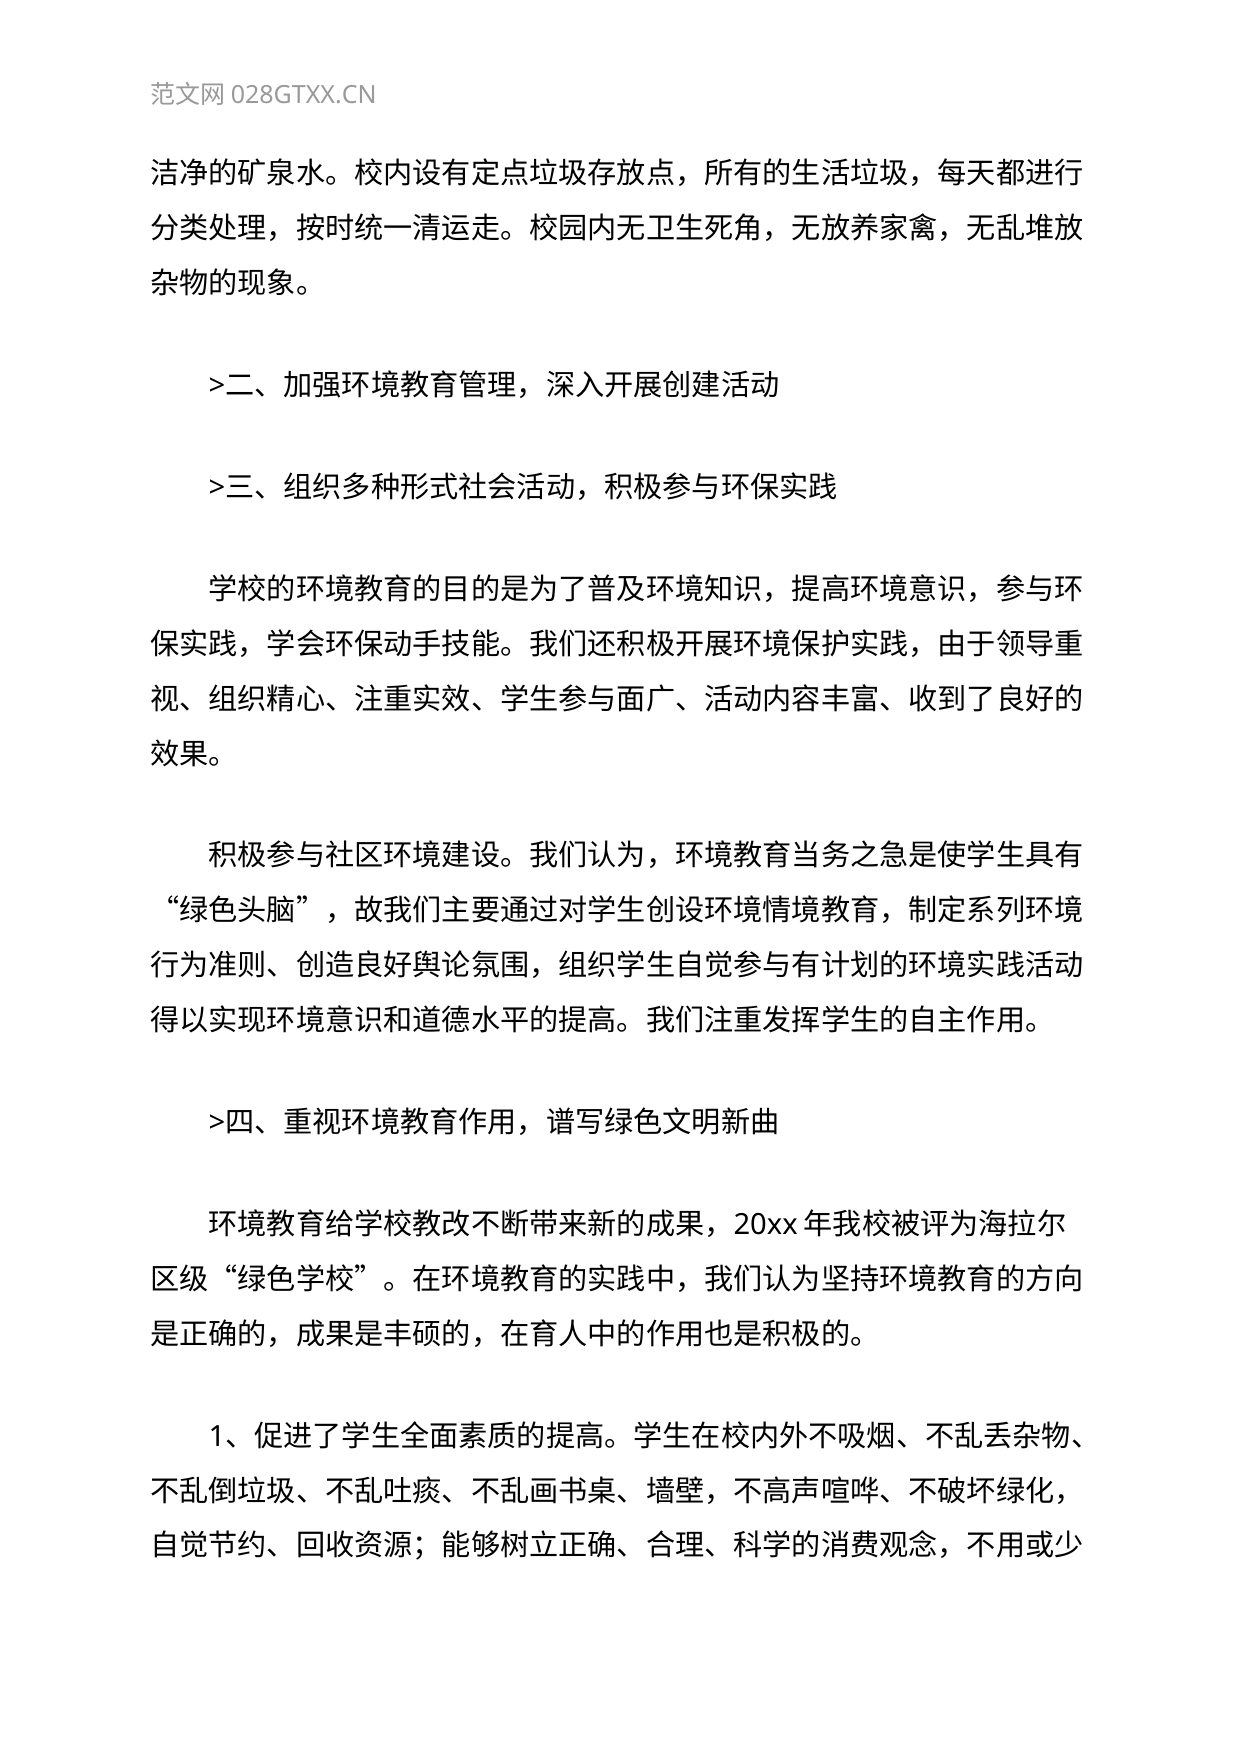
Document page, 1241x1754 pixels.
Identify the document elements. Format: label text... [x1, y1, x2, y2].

text >三、组织多种形式社会活动，积极参与环保实践 [150, 463, 1090, 506]
text >二、加强环境教育管理，深入开展创建活动 [150, 362, 1090, 404]
text 环境教育给学校教改不断带来新的成果，20xx年我校被评为海拉尔区级“绿色学校”。在环境教育的实践中，我们认为坚持环境教育的方向是正确的，成果是丰硕的，在育人中的作用也是积极的。 [150, 1200, 1090, 1353]
text 学校的环境教育的目的是为了普及环境知识，提高环境意识，参与环保实践，学会环保动手技能。我们还积极开展环境保护实践，由于领导重视、组织精心、注重实效、学生参与面广、活动内容丰富、收到了良好的效果。 [150, 566, 1090, 772]
text 积极参与社区环境建设。我们认为，环境教育当务之急是使学生具有“绿色头脑”，故我们主要通过对学生创设环境情境教育，制定系列环境行为准则、创造良好舆论氛围，组织学生自觉参与有计划的环境实践活动得以实现环境意识和道德水平的提高。我们注重发挥学生的自主作用。 [150, 832, 1090, 1039]
text >四、重视环境教育作用，谱写绿色文明新曲 [150, 1098, 1090, 1141]
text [150, 1412, 1090, 1564]
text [150, 150, 1090, 302]
